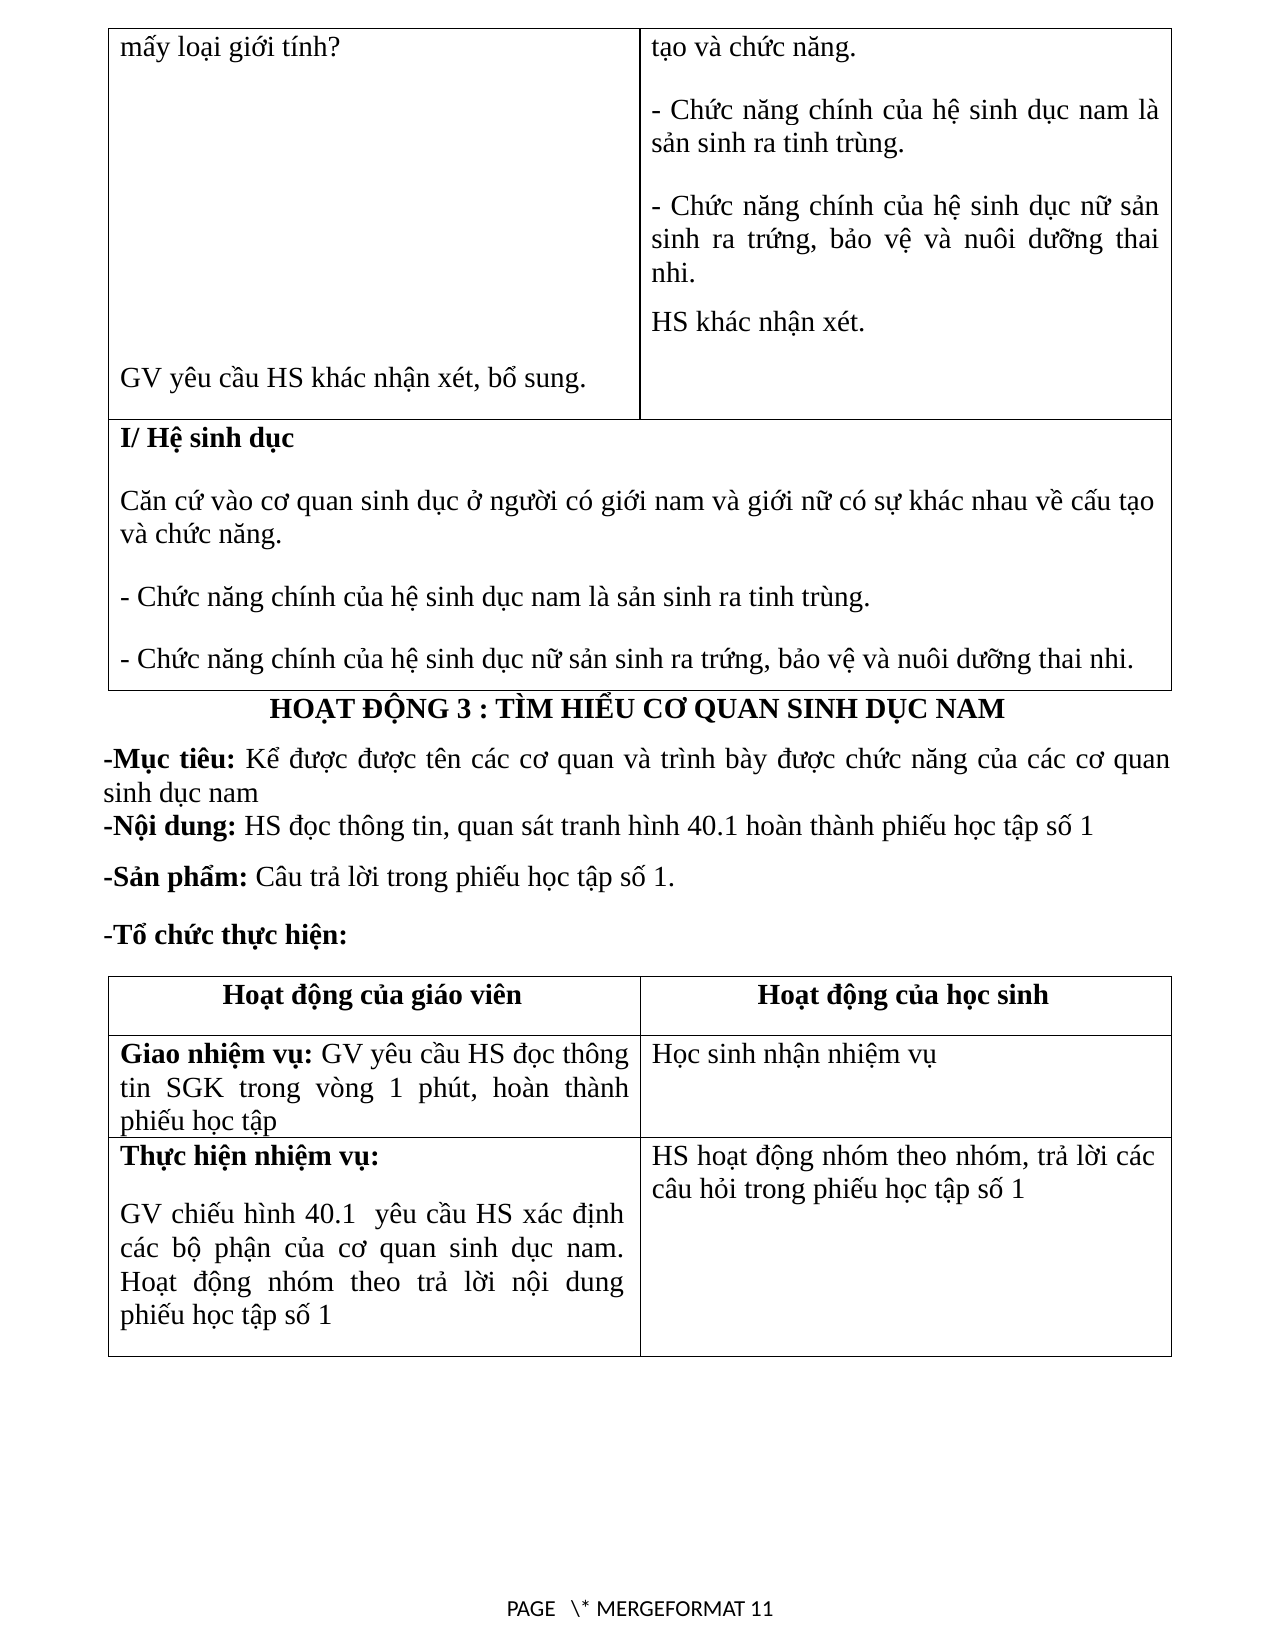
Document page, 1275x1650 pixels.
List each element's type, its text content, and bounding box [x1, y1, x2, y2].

table_header Hoạt động của giáo viên [109, 977, 640, 1035]
table_header Hoạt động của học sinh [641, 977, 1171, 1035]
table_cell Giao nhiệm vụ: GV yêu cầu HS đọc thông tin SGK trong vòng 1 phút, hoàn thành phiếu học tập [109, 1036, 640, 1137]
list HOẠT ĐỘNG 3 : TÌM HIỂU CƠ QUAN SINH DỤC NAM [103, 691, 1172, 725]
text -Mục tiêu: Kể được được tên các cơ quan và trình bày được chức năng của các cơ quan sinh dục nam -Nội dung: HS đọc thông tin, quan sát tranh hình 40.1 hoàn thành phiếu học tập số 1 [103, 741, 1172, 842]
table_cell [641, 29, 1171, 419]
text -Tổ chức thực hiện: [103, 917, 1167, 951]
table_cell I/ Hệ sinh dục Căn cứ vào cơ quan sinh dục ở người có giới nam và giới nữ có sự khác nhau về cấu tạo và chức năng. - Chức năng chính của hệ sinh dục nam là sản sinh ra tinh trùng. - Chức năng chính của hệ sinh dục nữ sản sinh ra trứng, bảo vệ và nuôi dưỡng thai nhi. [109, 420, 1171, 690]
text -Sản phẩm: Câu trả lời trong phiếu học tập số 1. [103, 859, 1167, 892]
table_cell Học sinh nhận nhiệm vụ [641, 1036, 1171, 1137]
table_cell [109, 29, 639, 419]
table_cell Thực hiện nhiệm vụ: GV chiếu hình 40.1 yêu cầu HS xác định các bộ phận của cơ quan sinh dục nam. Hoạt động nhóm theo trả lời nội dung phiếu học tập số 1 [109, 1138, 640, 1356]
table_cell HS hoạt động nhóm theo nhóm, trả lời các câu hỏi trong phiếu học tập số 1 [641, 1138, 1171, 1356]
